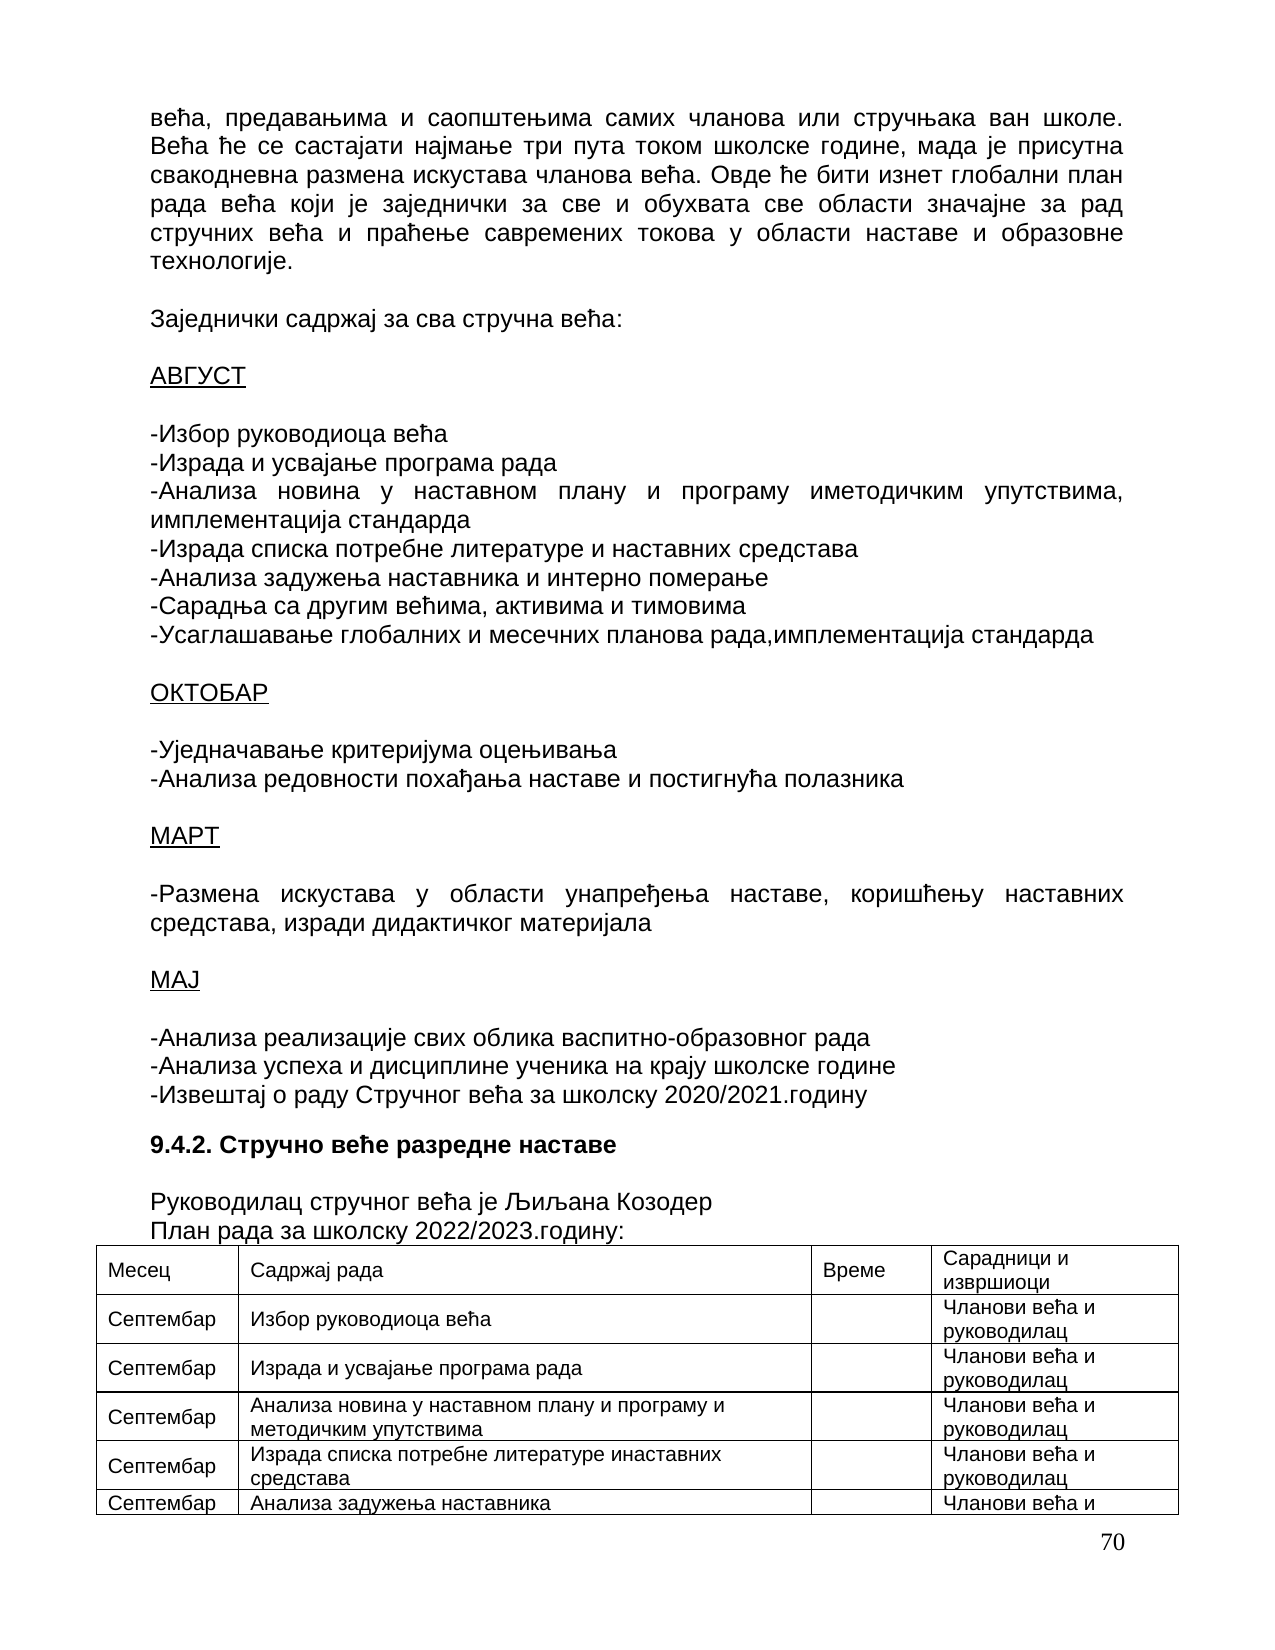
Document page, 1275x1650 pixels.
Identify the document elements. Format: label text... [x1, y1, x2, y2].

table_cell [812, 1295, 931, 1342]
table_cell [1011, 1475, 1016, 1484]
text -Анализа новина у наставном плану и програму иметодичким упутствима, имплементација стандарда [150, 476, 1125, 534]
text МАРТ [150, 821, 1125, 850]
text Руководилац стручног већа је Љиљана Козодер [150, 1187, 1125, 1216]
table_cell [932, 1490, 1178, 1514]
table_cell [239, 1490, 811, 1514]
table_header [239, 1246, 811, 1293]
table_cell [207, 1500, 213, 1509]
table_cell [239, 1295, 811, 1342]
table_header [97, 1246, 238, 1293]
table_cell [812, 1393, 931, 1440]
subtitle 9.4.2. Стручно веће разредне наставе [150, 1129, 1125, 1158]
text Заједнички садржај за сва стручна већа: [150, 304, 1125, 332]
text -Размена искустава у области унапређења наставе, коришћењу наставних средстава, изради дидактичког материјала [150, 879, 1125, 936]
text -Анализа реализације свих облика васпитно-образовног рада [150, 1022, 1125, 1051]
text -Израда и усвајање програма рада [150, 447, 1125, 476]
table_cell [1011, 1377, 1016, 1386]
text -Анализа задужења наставника и интерно померање [150, 562, 1125, 591]
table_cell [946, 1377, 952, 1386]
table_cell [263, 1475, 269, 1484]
text ОКТОБАР [150, 677, 1125, 706]
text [150, 102, 1125, 275]
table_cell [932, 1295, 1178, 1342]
text -Сарадња са другим већима, активима и тимовима [150, 591, 1125, 620]
text -Избор руководиоца већа [150, 419, 1125, 447]
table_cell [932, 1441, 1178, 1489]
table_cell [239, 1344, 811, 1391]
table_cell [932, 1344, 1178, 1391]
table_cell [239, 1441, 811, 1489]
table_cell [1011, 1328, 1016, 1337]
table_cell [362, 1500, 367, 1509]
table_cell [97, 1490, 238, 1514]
text План рада за школску 2022/2023.годину: [150, 1216, 1125, 1244]
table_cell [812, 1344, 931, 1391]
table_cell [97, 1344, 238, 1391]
text -Анализа успеха и дисциплине ученика на крају школске године [150, 1051, 1125, 1080]
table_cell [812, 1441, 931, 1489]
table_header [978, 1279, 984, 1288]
text -Анализа редовности похађања наставе и постигнућа полазника [150, 764, 1125, 792]
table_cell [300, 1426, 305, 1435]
text -Извештај о раду Стручног већа за школску 2020/2021.годину [150, 1080, 1125, 1109]
text АВГУСТ [150, 361, 1125, 390]
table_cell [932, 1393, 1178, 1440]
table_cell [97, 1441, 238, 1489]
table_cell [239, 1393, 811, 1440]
text -Усаглашавање глобалних и месечних планова рада,имплементација стандарда [150, 620, 1125, 649]
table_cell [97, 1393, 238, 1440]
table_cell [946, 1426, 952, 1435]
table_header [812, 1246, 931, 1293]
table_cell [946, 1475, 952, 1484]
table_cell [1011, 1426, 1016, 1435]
text -Уједначавање критеријума оцењивања [150, 735, 1125, 764]
text МАЈ [150, 965, 1125, 994]
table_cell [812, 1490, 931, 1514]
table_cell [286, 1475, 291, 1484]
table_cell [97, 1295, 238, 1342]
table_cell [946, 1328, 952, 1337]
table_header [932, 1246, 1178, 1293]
text -Израда списка потребне литературе и наставних средстава [150, 534, 1125, 562]
